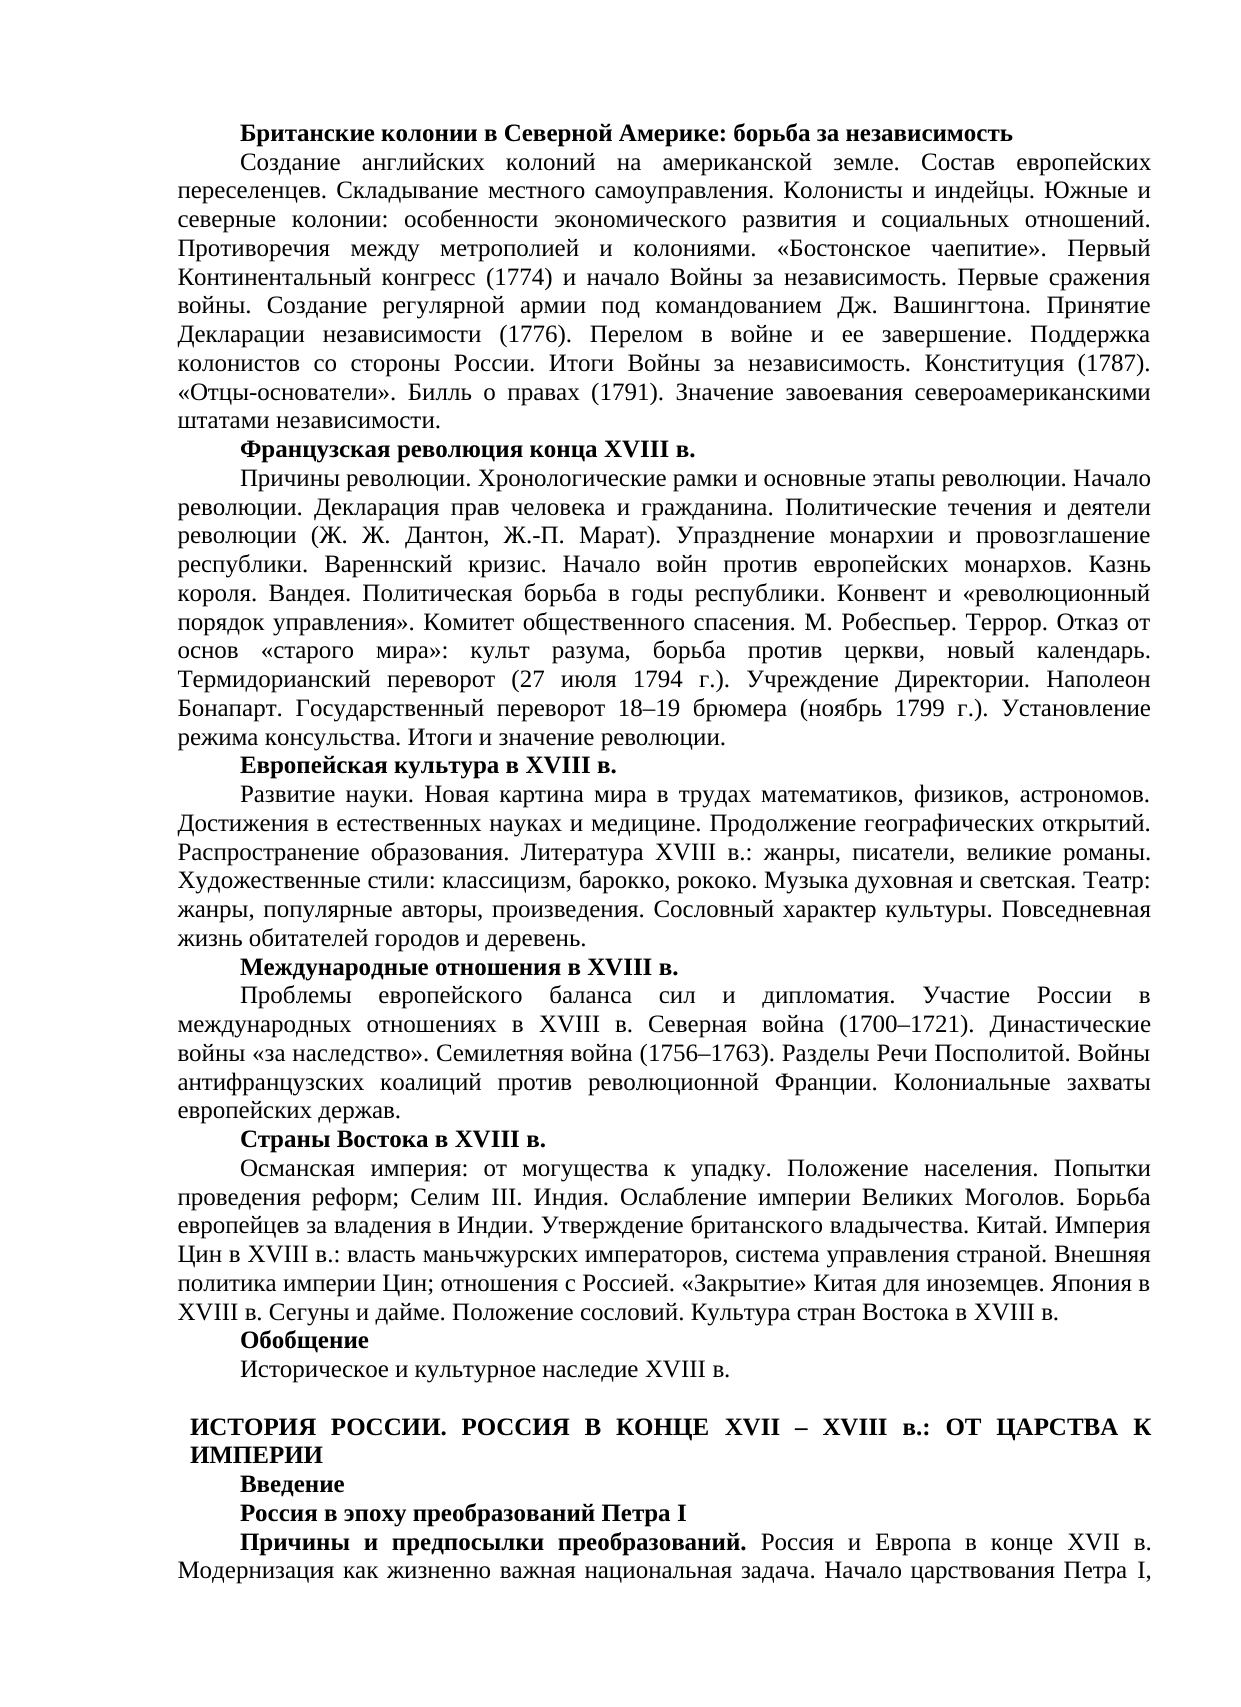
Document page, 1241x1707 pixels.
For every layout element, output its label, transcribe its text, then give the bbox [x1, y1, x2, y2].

text Историческое и культурное наследие XVIII в. [177, 1354, 1152, 1383]
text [177, 1527, 1152, 1584]
text Обобщение [177, 1326, 1152, 1354]
text Британские колонии в Северной Америке: борьба за независимость [177, 118, 1152, 147]
text Развитие науки. Новая картина мира в трудах математиков, физиков, астрономов. Достижения в естественных науках и медицине. Продолжение географических открытий. Распространение образования. Литература XVIII в.: жанры, писатели, великие романы. Художественные стили: классицизм, барокко, рококо. Музыка духовная и светская. Театр: жанры, популярные авторы, произведения. Сословный характер культуры. Повседневная жизнь обитателей городов и деревень. [177, 779, 1152, 952]
text Международные отношения в XVIII в. [177, 952, 1152, 981]
text Причины революции. Хронологические рамки и основные этапы революции. Начало революции. Декларация прав человека и гражданина. Политические течения и деятели революции (Ж. Ж. Дантон, Ж.-П. Марат). Упразднение монархии и провозглашение республики. Вареннский кризис. Начало войн против европейских монархов. Казнь короля. Вандея. Политическая борьба в годы республики. Конвент и «революционный порядок управления». Комитет общественного спасения. М. Робеспьер. Террор. Отказ от основ «старого мира»: культ разума, борьба против церкви, новый календарь. Термидорианский переворот (27 июля 1794 г.). Учреждение Директории. Наполеон Бонапарт. Государственный переворот 18–19 брюмера (ноябрь 1799 г.). Установление режима консульства. Итоги и значение революции. [177, 463, 1152, 751]
text Страны Востока в XVIII в. [177, 1124, 1152, 1153]
text Проблемы европейского баланса сил и дипломатия. Участие России в международных отношениях в XVIII в. Северная война (1700–1721). Династические войны «за наследство». Семилетняя война (1756–1763). Разделы Речи Посполитой. Войны антифранцузских коалиций против революционной Франции. Колониальные захваты европейских держав. [177, 981, 1152, 1124]
text ИСТОРИЯ РОССИИ. РОССИЯ В КОНЦЕ XVII – XVIII в.: ОТ ЦАРСТВА К ИМПЕРИИ [190, 1412, 1152, 1469]
text Французская революция конца XVIII в. [177, 434, 1152, 463]
text Создание английских колоний на американской земле. Состав европейских переселенцев. Складывание местного самоуправления. Колонисты и индейцы. Южные и северные колонии: особенности экономического развития и социальных отношений. Противоречия между метрополией и колониями. «Бостонское чаепитие». Первый Континентальный конгресс (1774) и начало Войны за независимость. Первые сражения войны. Создание регулярной армии под командованием Дж. Вашингтона. Принятие Декларации независимости (1776). Перелом в войне и ее завершение. Поддержка колонистов со стороны России. Итоги Войны за независимость. Конституция (1787). «Отцы-основатели». Билль о правах (1791). Значение завоевания североамериканскими штатами независимости. [177, 147, 1152, 434]
text Введение [177, 1469, 1152, 1498]
text Европейская культура в XVIII в. [177, 751, 1152, 779]
text Россия в эпоху преобразований Петра I [177, 1498, 1152, 1527]
text Османская империя: от могущества к упадку. Положение населения. Попытки проведения реформ; Селим III. Индия. Ослабление империи Великих Моголов. Борьба европейцев за владения в Индии. Утверждение британского владычества. Китай. Империя Цин в XVIII в.: власть маньчжурских императоров, система управления страной. Внешняя политика империи Цин; отношения с Россией. «Закрытие» Китая для иноземцев. Япония в XVIII в. Сегуны и дайме. Положение сословий. Культура стран Востока в XVIII в. [177, 1153, 1152, 1326]
